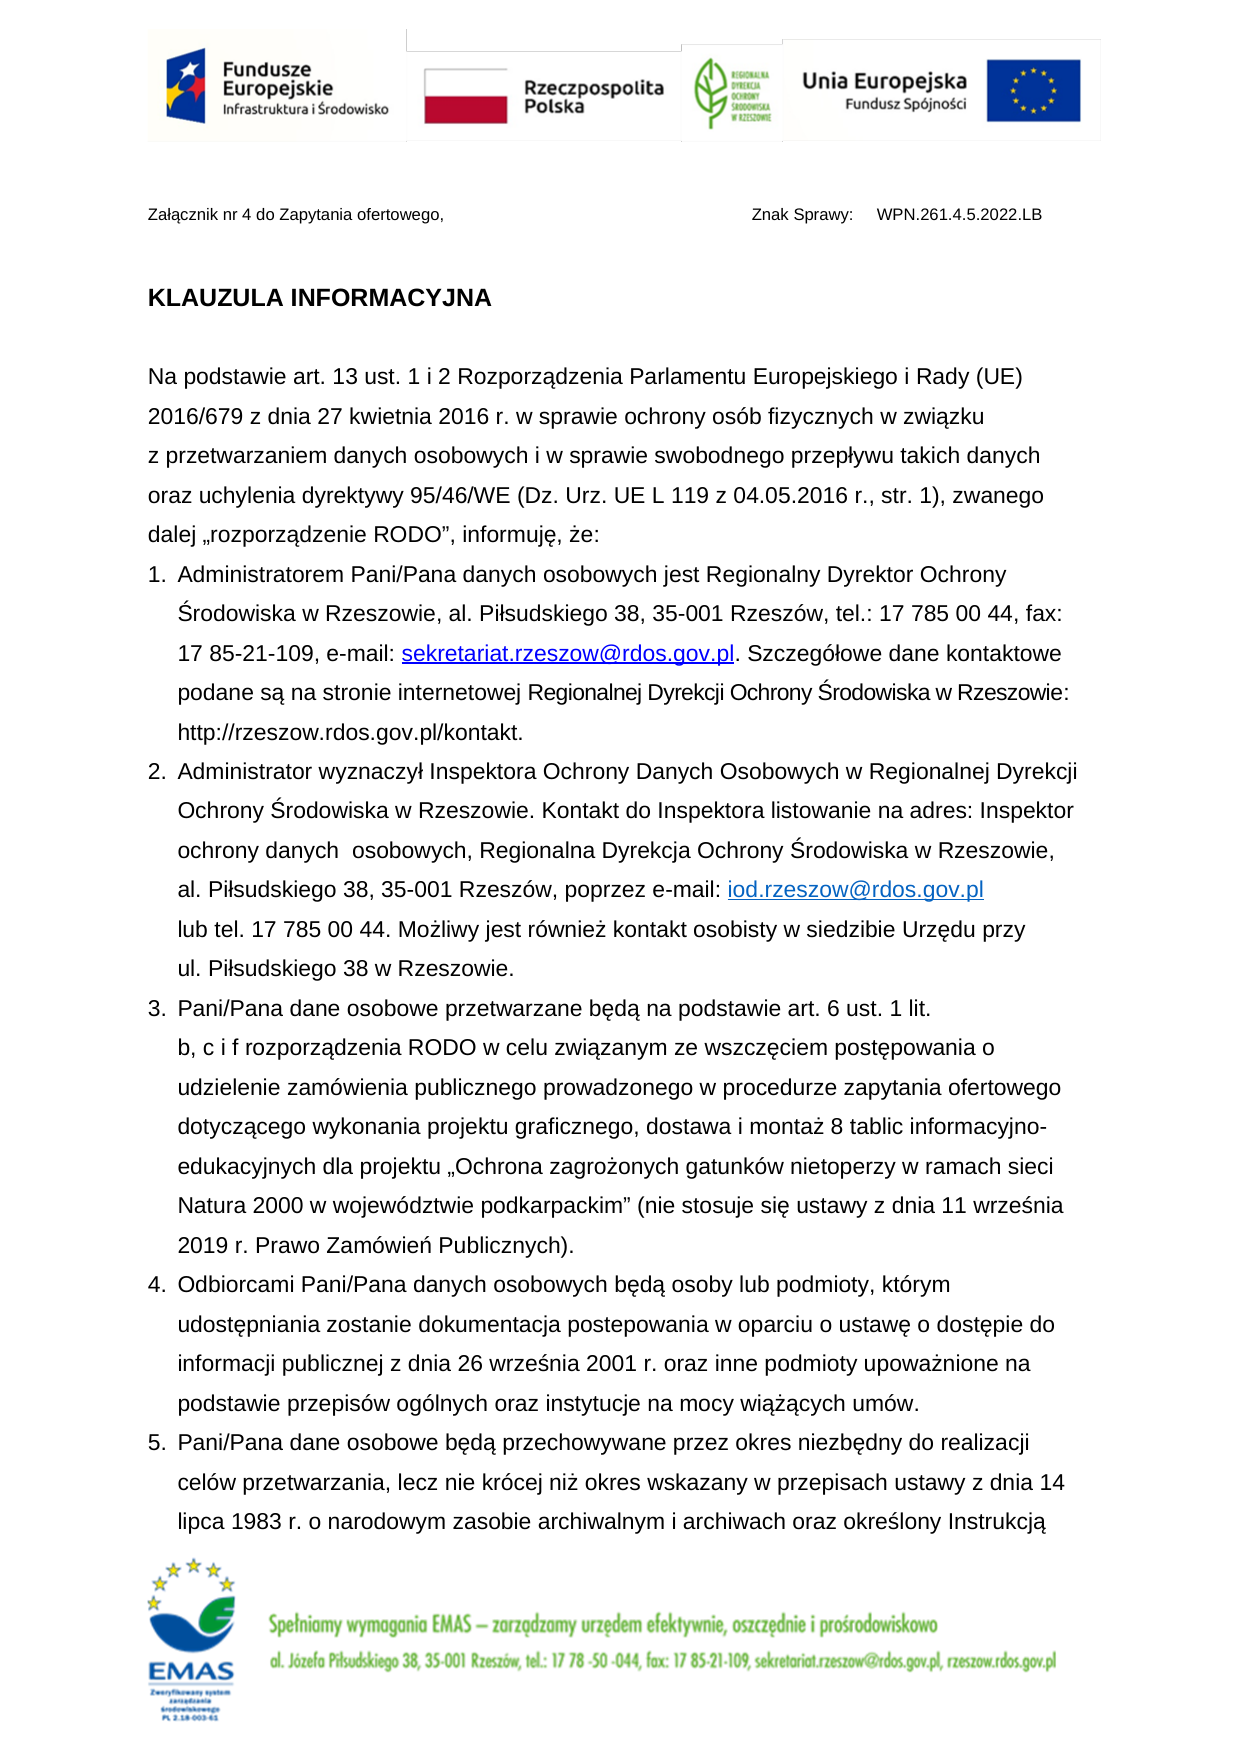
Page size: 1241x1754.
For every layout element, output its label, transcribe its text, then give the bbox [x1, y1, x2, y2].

list Odbiorcami Pani/Pana danych osobowych będą osoby lub podmioty, którym udostępniania zostanie dokumentacja postepowania w oparciu o ustawę o dostępie do informacji publicznej z dnia 26 września 2001 r. oraz inne podmioty upoważnione na podstawie przepisów ogólnych oraz instytucje na mocy wiążących umów. [148, 1271, 1093, 1416]
text Na podstawie art. 13 ust. 1 i 2 Rozporządzenia Parlamentu Europejskiego i Rady (UE) 2016/679 z dnia 27 kwietnia 2016 r. w sprawie ochrony osób fizycznych w związku z przetwarzaniem danych osobowych i w sprawie swobodnego przepływu takich danych oraz uchylenia dyrektywy 95/46/WE (Dz. Urz. UE L 119 z 04.05.2016 r., str. 1), zwanego dalej „rozporządzenie RODO”, informuję, że: [148, 363, 1093, 547]
list Administrator wyznaczył Inspektora Ochrony Danych Osobowych w Regionalnej Dyrekcji Ochrony Środowiska w Rzeszowie. Kontakt do Inspektora listowanie na adres: Inspektor ochrony danych osobowych, Regionalna Dyrekcja Ochrony Środowiska w Rzeszowie, al. Piłsudskiego 38, 35-001 Rzeszów, poprzez e-mail: iod.rzeszow@rdos.gov.pl lub tel. 17 785 00 44. Możliwy jest również kontakt osobisty w siedzibie Urzędu przy ul. Piłsudskiego 38 w Rzeszowie. [148, 758, 1093, 982]
subtitle KLAUZULA INFORMACYJNA [148, 283, 1093, 312]
picture [147, 1557, 1065, 1725]
list Administratorem Pani/Pana danych osobowych jest Regionalny Dyrektor Ochrony Środowiska w Rzeszowie, al. Piłsudskiego 38, 35-001 Rzeszów, tel.: 17 785 00 44, fax: 17 85-21-109, e-mail: sekretariat.rzeszow@rdos.gov.pl. Szczegółowe dane kontaktowe podane są na stronie internetowej Regionalnej Dyrekcji Ochrony Środowiska w Rzeszowie: http://rzeszow.rdos.gov.pl/kontakt. [148, 561, 1093, 745]
text Załącznik nr 4 do Zapytania ofertowego, Znak Sprawy: WPN.261.4.5.2022.LB [148, 204, 1093, 224]
picture [147, 29, 1123, 143]
list Pani/Pana dane osobowe przetwarzane będą na podstawie art. 6 ust. 1 lit. b, c i f rozporządzenia RODO w celu związanym ze wszczęciem postępowania o udzielenie zamówienia publicznego prowadzonego w procedurze zapytania ofertowego dotyczącego wykonania projektu graficznego, dostawa i montaż 8 tablic informacyjno-edukacyjnych dla projektu „Ochrona zagrożonych gatunków nietoperzy w ramach sieci Natura 2000 w województwie podkarpackim” (nie stosuje się ustawy z dnia 11 września 2019 r. Prawo Zamówień Publicznych). [148, 995, 1093, 1258]
